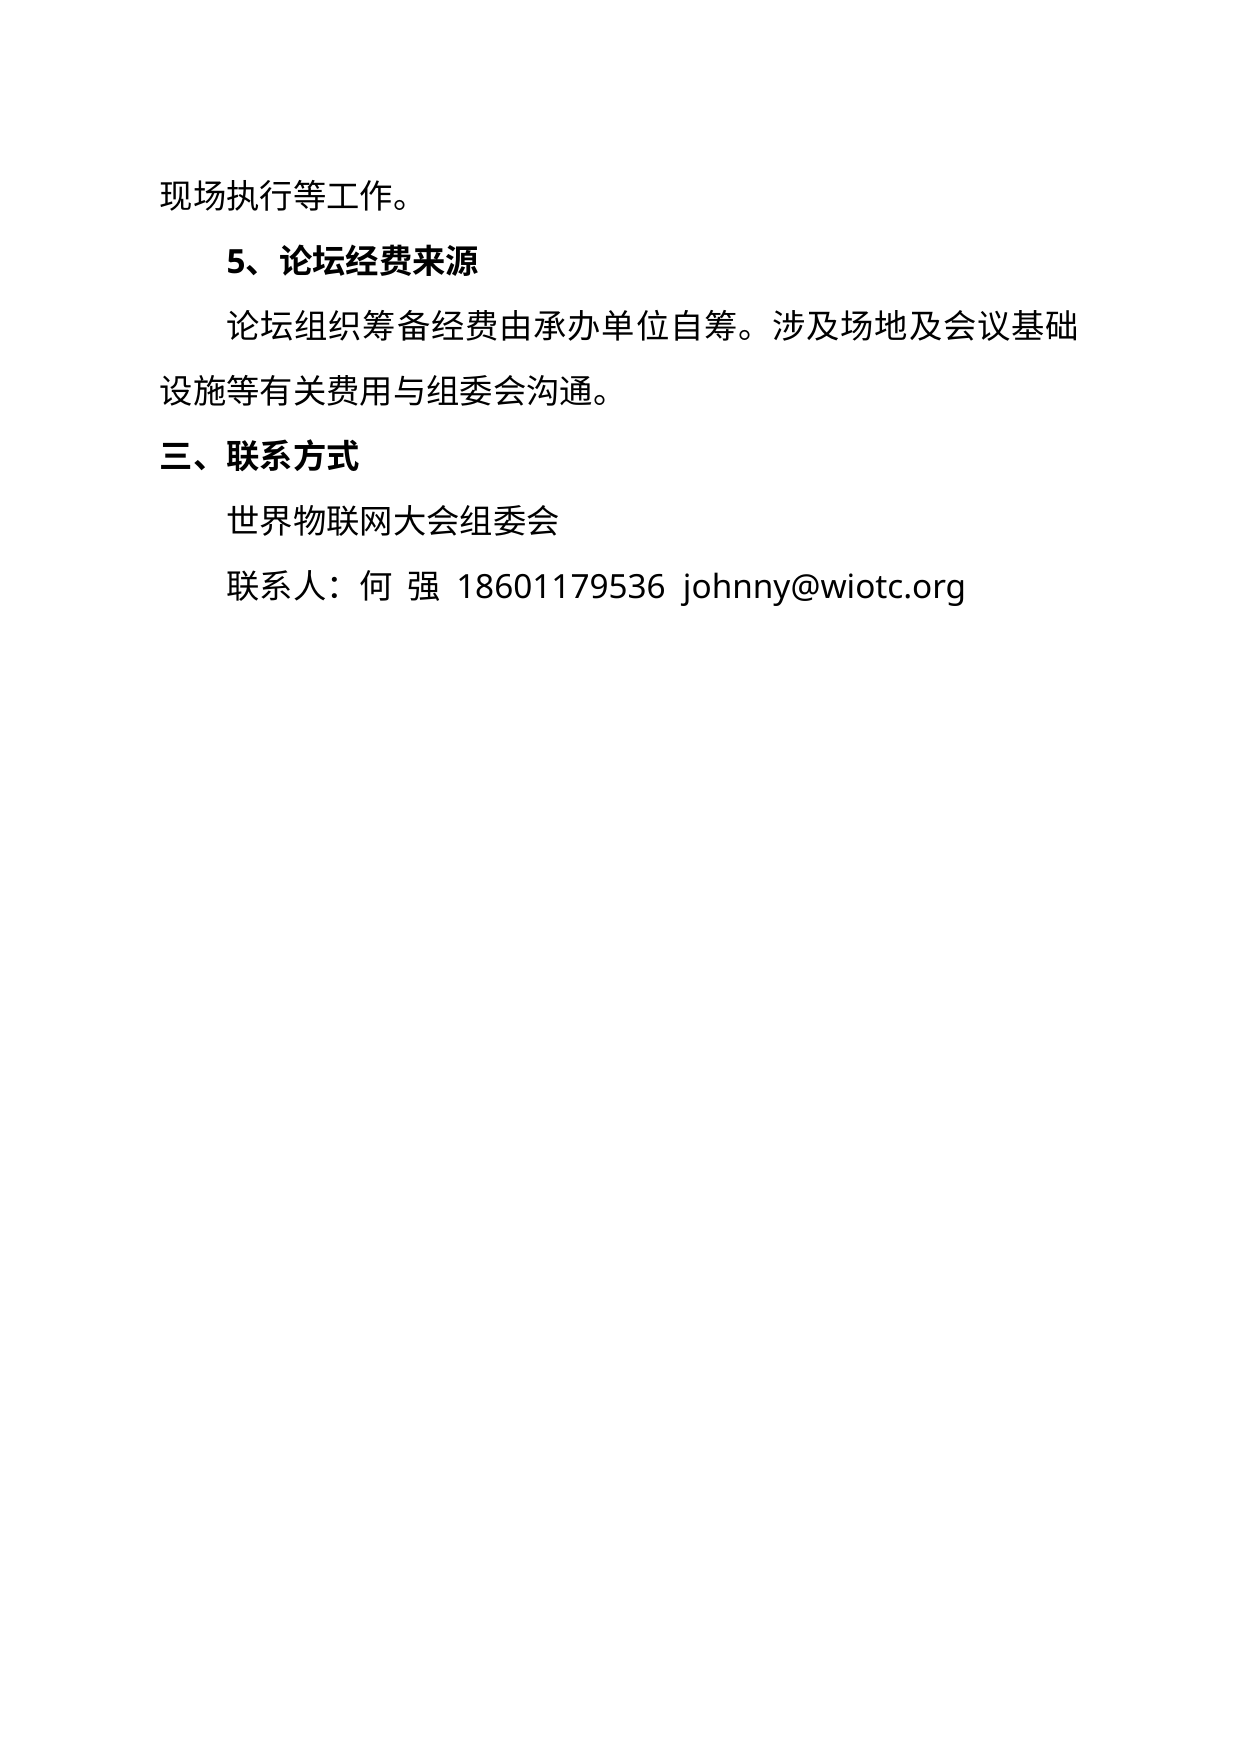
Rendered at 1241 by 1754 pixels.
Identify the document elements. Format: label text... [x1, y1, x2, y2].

text 5、论坛经费来源 [159, 227, 1081, 292]
text 世界物联网大会组委会 [159, 487, 1081, 552]
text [159, 162, 1081, 227]
text 论坛组织筹备经费由承办单位自筹。涉及场地及会议基础设施等有关费用与组委会沟通。 [159, 292, 1081, 422]
text 三、联系方式 [159, 422, 1081, 487]
text 联系人：何 强 18601179536 johnny@wiotc.org [159, 552, 1081, 617]
